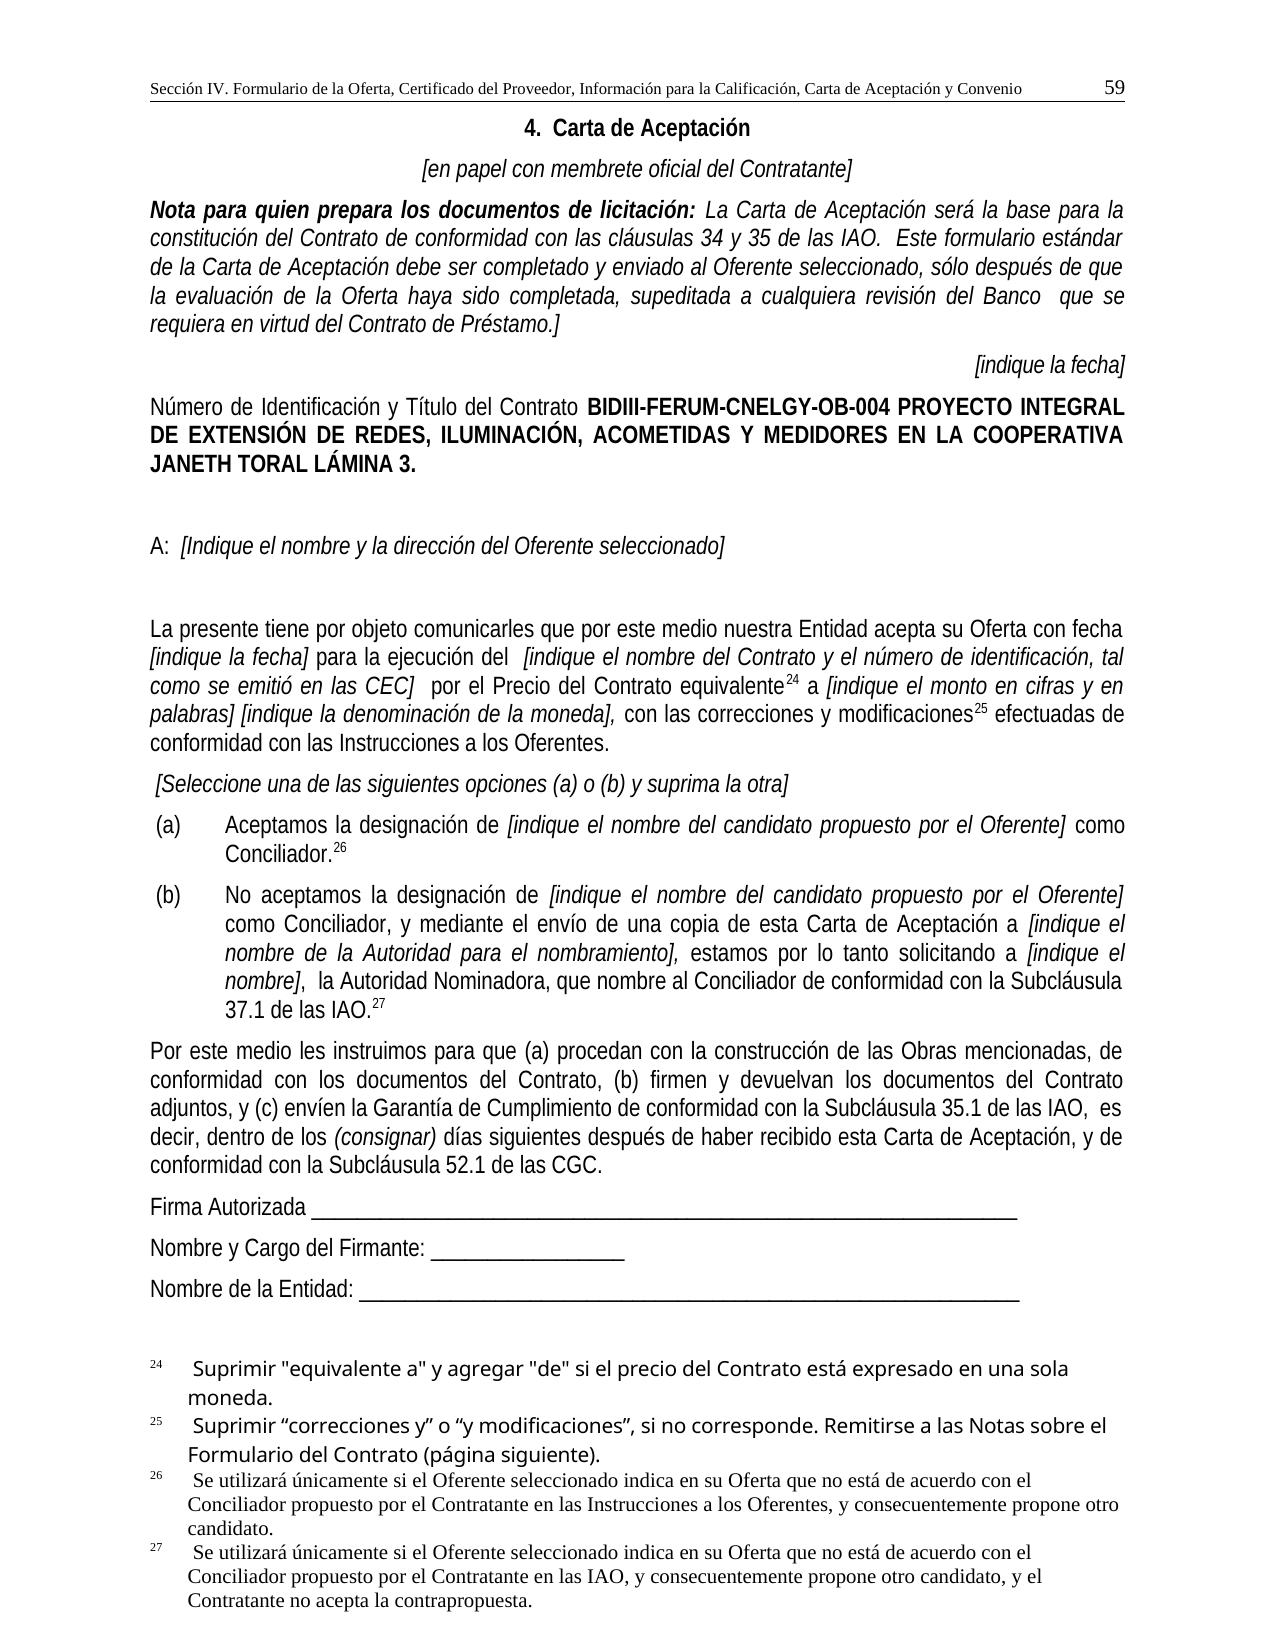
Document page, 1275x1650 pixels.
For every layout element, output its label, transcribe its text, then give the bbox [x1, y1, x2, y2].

text Por este medio les instruimos para que (a) procedan con la construcción de las Obras mencionadas, de conformidad con los documentos del Contrato, (b) firmen y devuelvan los documentos del Contrato adjuntos, y (c) envíen la Garantía de Cumplimiento de conformidad con la Subcláusula 35.1 de las IAO, es decir, dentro de los (consignar) días siguientes después de haber recibido esta Carta de Aceptación, y de conformidad con la Subcláusula 52.1 de las CGC. [150, 1036, 1125, 1179]
text Nombre de la Entidad: __________________________________________________________ [150, 1274, 1125, 1303]
text [Seleccione una de las siguientes opciones (a) o (b) y suprima la otra] [150, 769, 1125, 798]
text Nombre y Cargo del Firmante: _________________ [150, 1233, 1125, 1261]
text [indique la fecha] [150, 351, 1125, 379]
text Nota para quien prepara los documentos de licitación: La Carta de Aceptación será la base para la constitución del Contrato de conformidad con las cláusulas 34 y 35 de las IAO. Este formulario estándar de la Carta de Aceptación debe ser completado y enviado al Oferente seleccionado, sólo después de que la evaluación de la Oferta haya sido completada, supeditada a cualquiera revisión del Banco que se requiera en virtud del Contrato de Préstamo.] [150, 195, 1125, 338]
text (b) No aceptamos la designación de [indique el nombre del candidato propuesto por el Oferente] como Conciliador, y mediante el envío de una copia de esta Carta de Aceptación a [indique el nombre de la Autoridad para el nombramiento], estamos por lo tanto solicitando a [indique el nombre], la Autoridad Nominadora, que nombre al Conciliador de conformidad con la Subcláusula 37.1 de las IAO. [150, 880, 1125, 1023]
text A: [Indique el nombre y la dirección del Oferente seleccionado] [150, 531, 1125, 560]
text [en papel con membrete oficial del Contratante] [150, 154, 1125, 182]
text (a) Aceptamos la designación de [indique el nombre del candidato propuesto por el Oferente] como Conciliador. [150, 810, 1125, 868]
text La presente tiene por objeto comunicarles que por este medio nuestra Entidad acepta su Oferta con fecha [indique la fecha] para la ejecución del [indique el nombre del Contrato y el número de identificación, tal como se emitió en las CEC] por el Precio del Contrato equivalente a [indique el monto en cifras y en palabras] [indique la denominación de la moneda], con las correcciones y modificaciones efectuadas de conformidad con las Instrucciones a los Oferentes. [150, 613, 1125, 757]
text Firma Autorizada ______________________________________________________________ [150, 1192, 1125, 1220]
text 4. Carta de Aceptación [150, 112, 1125, 141]
text Número de Identificación y Título del Contrato BIDIII-FERUM-CNELGY-OB-004 PROYECTO INTEGRAL DE EXTENSIÓN DE REDES, ILUMINACIÓN, ACOMETIDAS Y MEDIDORES EN LA COOPERATIVA JANETH TORAL LÁMINA 3. [150, 392, 1125, 478]
